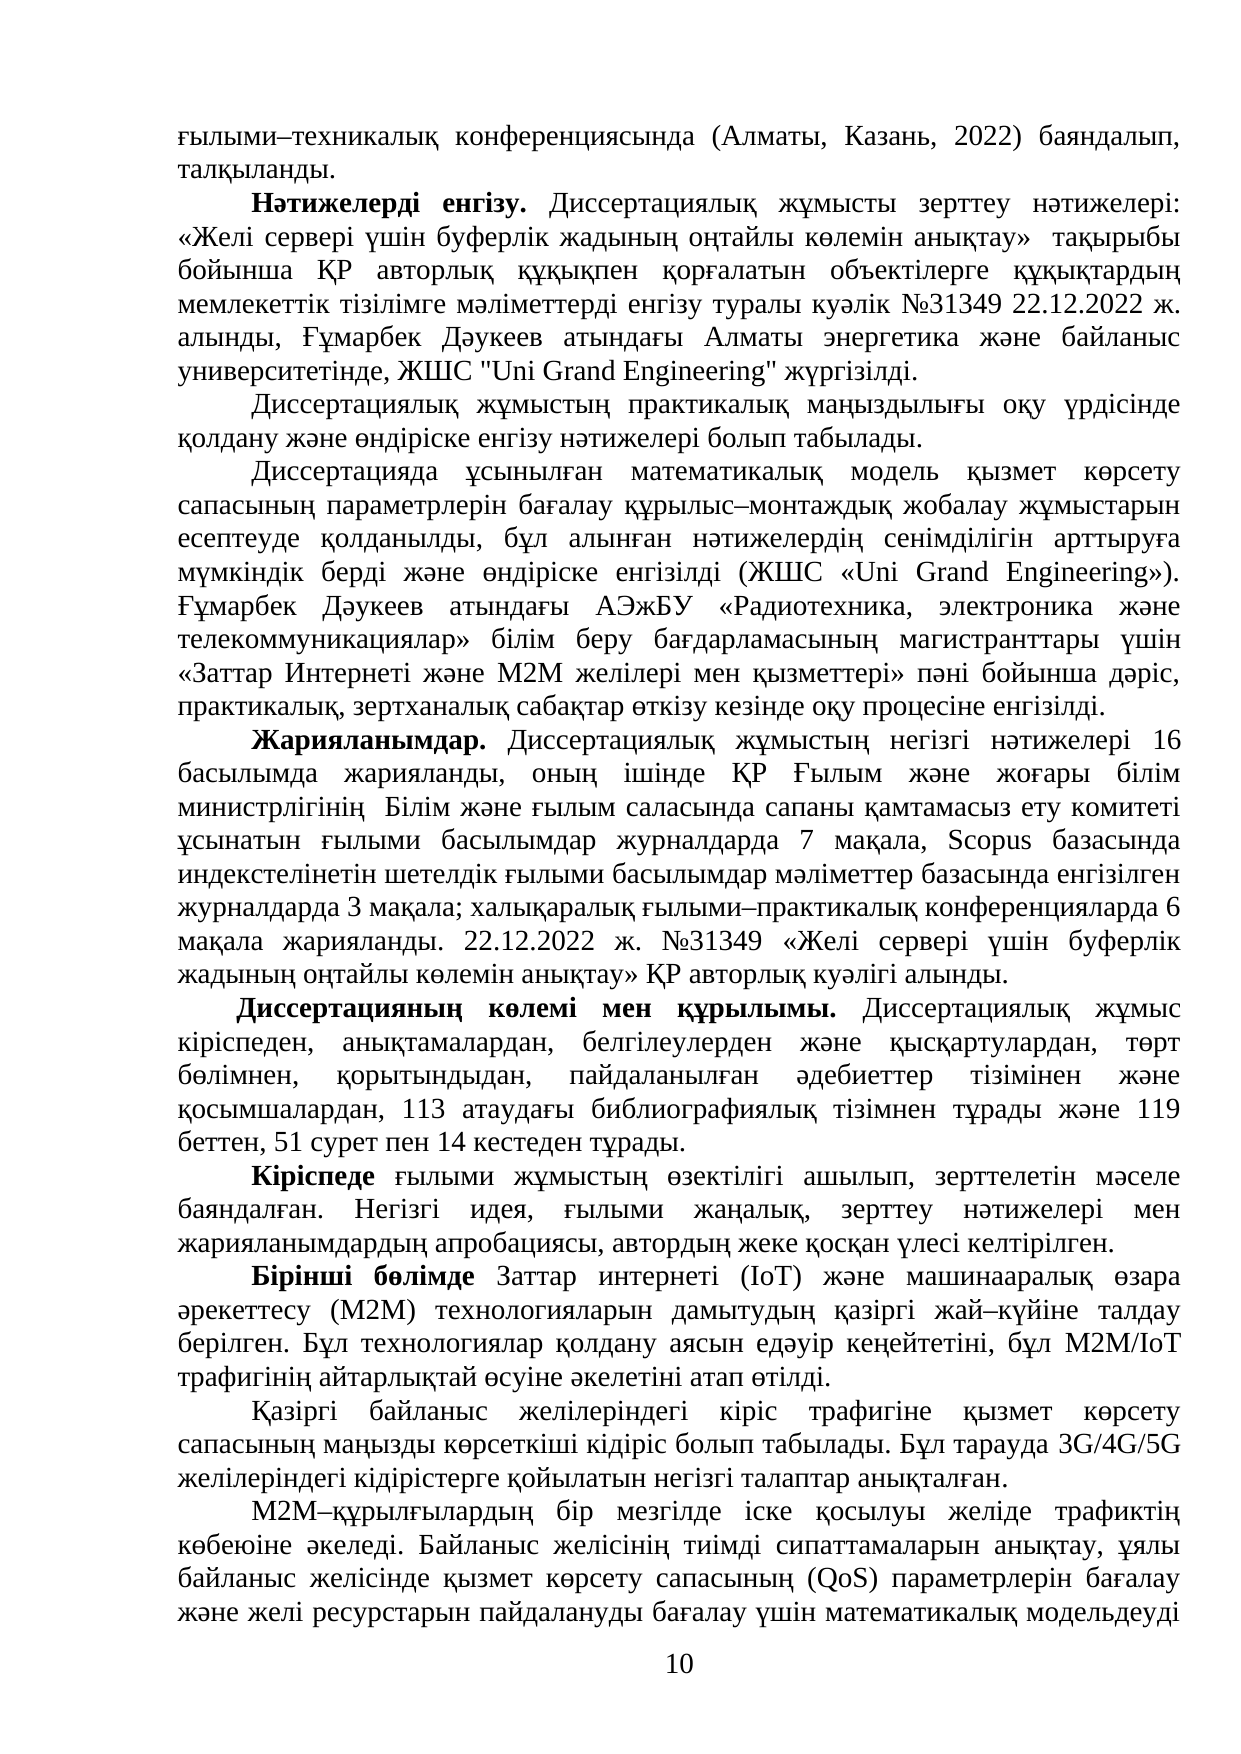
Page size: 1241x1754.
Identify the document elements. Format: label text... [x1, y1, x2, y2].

text Диссертациялық жұмыстың практикалық маңыздылығы оқу үрдісінде қолдану және өндіріске енгізу нәтижелері болып табылады. [177, 386, 1181, 453]
text Бірінші бөлімде Заттар интернеті (IoT) және машинааралық өзара әрекеттесу (M2M) технологияларын дамытудың қазіргі жай–күйіне талдау берілген. Бұл технологиялар қолдану аясын едәуір кеңейтетіні, бұл M2M/IoT трафигінің айтарлықтай өсуіне әкелетіні атап өтілді. [177, 1258, 1181, 1393]
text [177, 118, 1181, 185]
text Диссертацияның көлемі мен құрылымы. Диссертациялық жұмыс кіріспеден, анықтамалардан, белгілеулерден және қысқартулардан, төрт бөлімнен, қорытындыдан, пайдаланылған әдебиеттер тізімінен және қосымшалардан, 113 атаудағы библиографиялық тізімнен тұрады және 119 беттен, 51 сурет пен 14 кестеден тұрады. [177, 990, 1181, 1158]
text Диссертацияда ұсынылған математикалық модель қызмет көрсету сапасының параметрлерін бағалау құрылыс–монтаждық жобалау жұмыстарын есептеуде қолданылды, бұл алынған нәтижелердің сенімділігін арттыруға мүмкіндік берді және өндіріске енгізілді (ЖШС «Uni Grand Engineering»). Ғұмарбек Дәукеев атындағы АЭжБУ «Радиотехника, электроника және телекоммуникациялар» білім беру бағдарламасының магистранттары үшін «Заттар Интернеті және М2М желілері мен қызметтері» пәні бойынша дәріс, практикалық, зертханалық сабақтар өткізу кезінде оқу процесіне енгізілді. [177, 453, 1181, 722]
text Нәтижелерді енгізу. Диссертациялық жұмысты зерттеу нәтижелері: «Желі сервері үшін буферлік жадының оңтайлы көлемін анықтау» тақырыбы бойынша ҚР авторлық құқықпен қорғалатын объектілерге құқықтардың мемлекеттік тізілімге мәліметтерді енгізу туралы куәлік №31349 22.12.2022 ж. алынды, Ғұмарбек Дәукеев атындағы Алматы энергетика және байланыс университетінде, ЖШС "Uni Grand Engineering" жүргізілді. [177, 185, 1181, 386]
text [177, 1493, 1181, 1627]
text Қазіргі байланыс желілеріндегі кіріс трафигіне қызмет көрсету сапасының маңызды көрсеткіші кідіріс болып табылады. Бұл тарауда 3G/4G/5G желілеріндегі кідірістерге қойылатын негізгі талаптар анықталған. [177, 1393, 1181, 1493]
text Жарияланымдар. Диссертациялық жұмыстың негізгі нәтижелері 16 басылымда жарияланды, оның ішінде ҚР Ғылым және жоғары білім министрлігінің Білім және ғылым саласында сапаны қамтамасыз ету комитеті ұсынатын ғылыми басылымдар журналдарда 7 мақала, Scopus базасында индекстелінетін шетелдік ғылыми басылымдар мәліметтер базасында енгізілген журналдарда 3 мақала; халықаралық ғылыми–практикалық конференцияларда 6 мақала жарияланды. 22.12.2022 ж. №31349 «Желі сервері үшін буферлік жадының оңтайлы көлемін анықтау» ҚР авторлық куәлігі алынды. [177, 722, 1181, 990]
text Кіріспеде ғылыми жұмыстың өзектілігі ашылып, зерттелетін мәселе баяндалған. Негізгі идея, ғылыми жаңалық, зерттеу нәтижелері мен жарияланымдардың апробациясы, автордың жеке қосқан үлесі келтірілген. [177, 1158, 1181, 1258]
